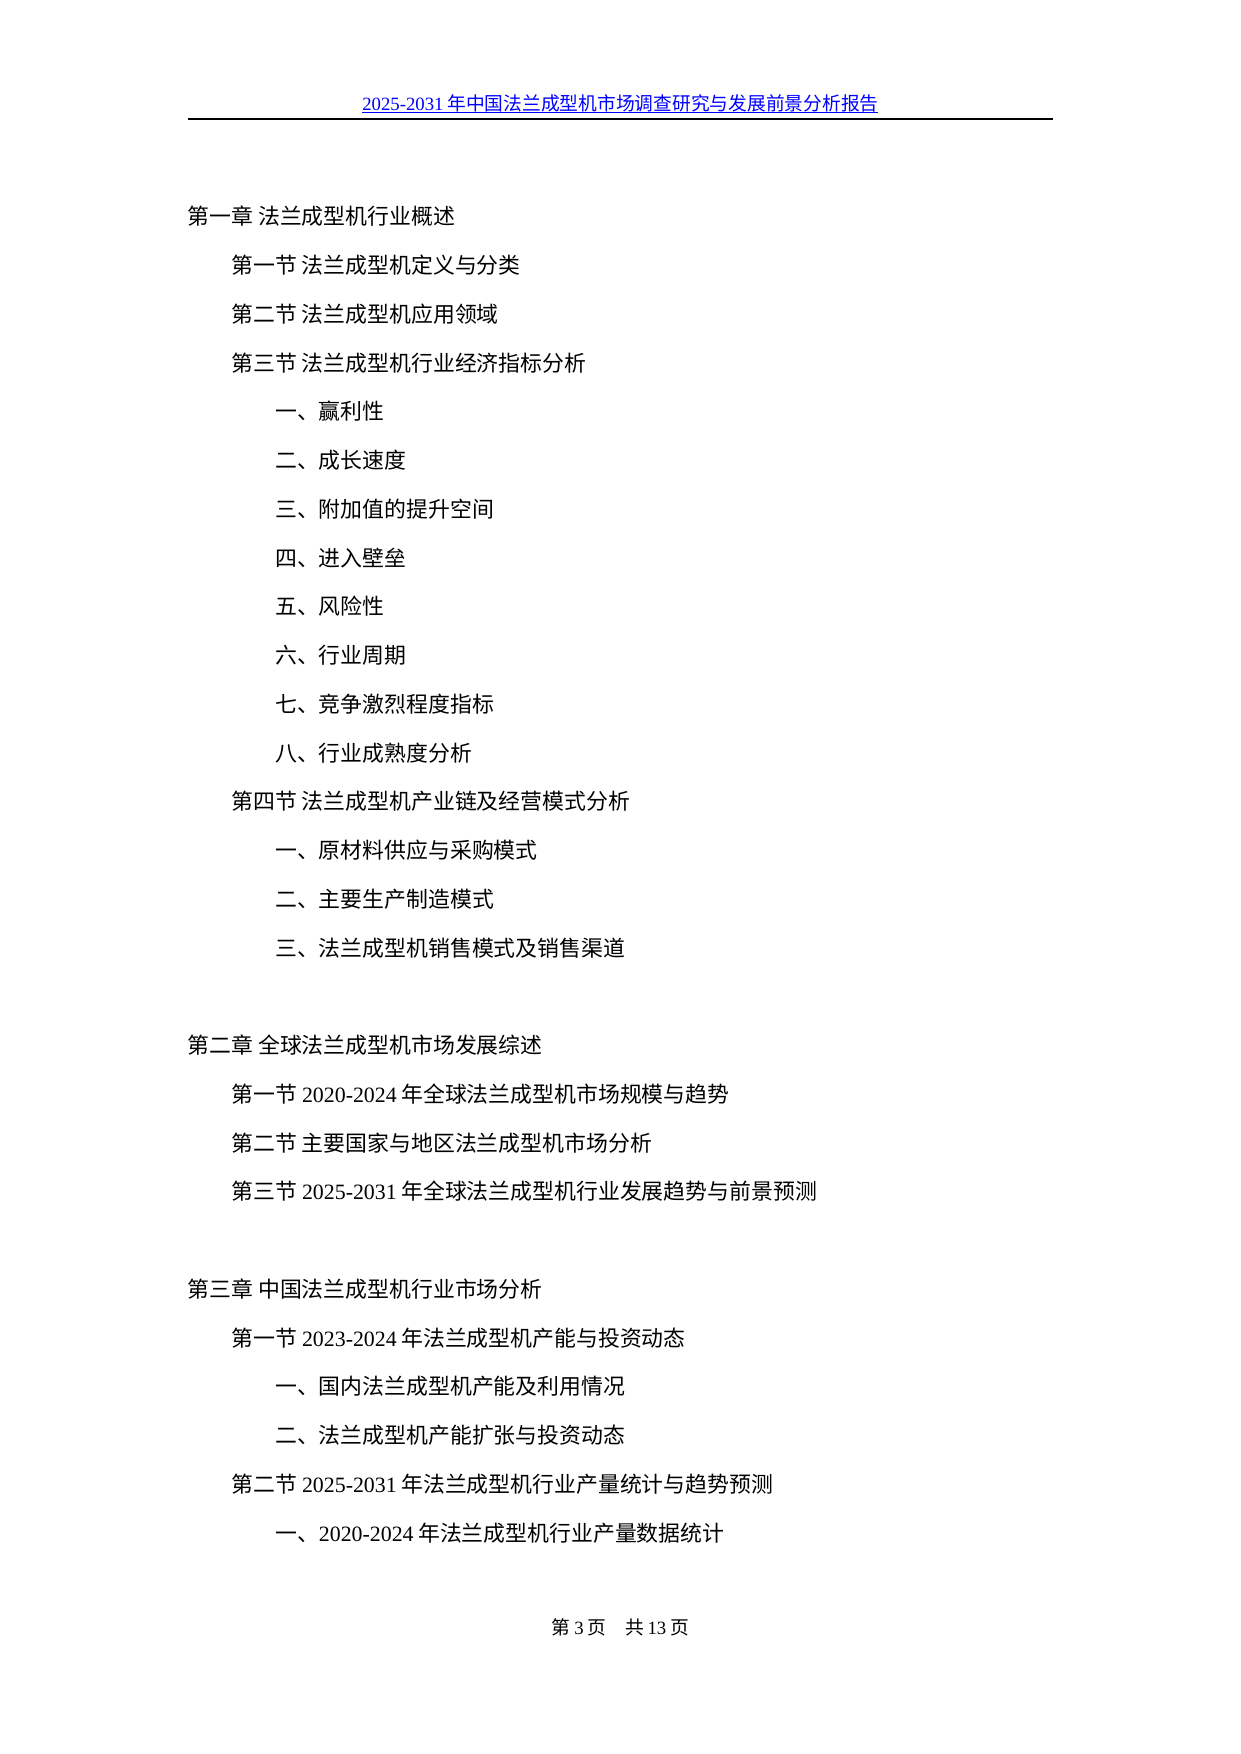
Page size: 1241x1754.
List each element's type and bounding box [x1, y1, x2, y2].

text [187, 150, 1053, 1548]
